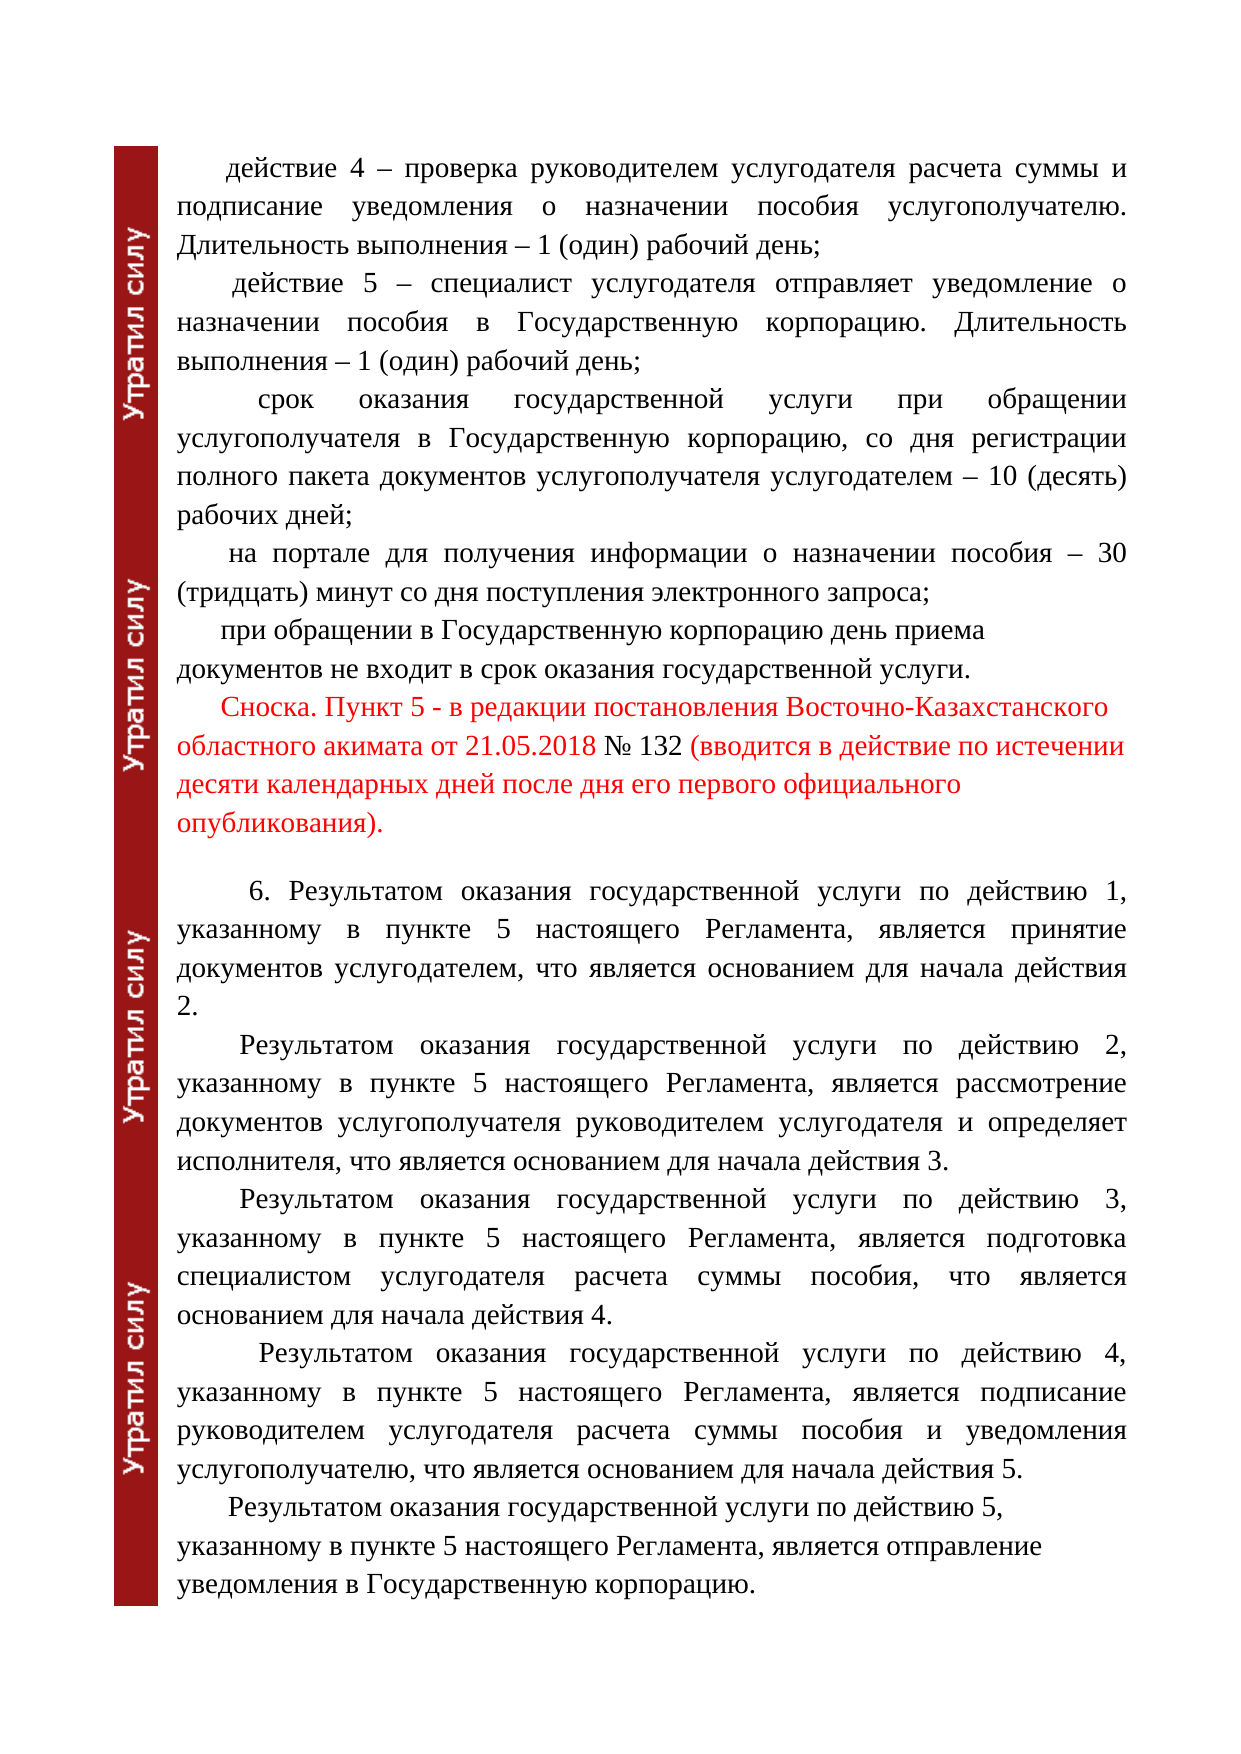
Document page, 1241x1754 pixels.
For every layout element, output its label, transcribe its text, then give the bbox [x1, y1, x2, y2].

picture [114, 1176, 158, 1181]
text Результатом оказания государственной услуги по действию 4, указанному в пункте 5 настоящего Регламента, является подписание руководителем услугодателя расчета суммы пособия и уведомления услугополучателю, что является основанием для начала действия 5. [112, 1335, 1128, 1484]
picture [114, 530, 158, 535]
text 6. Результатом оказания государственной услуги по действию 1, указанному в пункте 5 настоящего Регламента, является принятие документов услугодателем, что является основанием для начала действия 2. [112, 873, 1128, 1022]
picture [114, 146, 158, 150]
text на портале для получения информации о назначении пособия – 30 (тридцать) минут со дня поступления электронного запроса; [112, 535, 1128, 607]
text Результатом оказания государственной услуги по действию 2, указанному в пункте 5 настоящего Регламента, является рассмотрение документов услугополучателя руководителем услугодателя и определяет исполнителя, что является основанием для начала действия 3. [112, 1027, 1128, 1176]
picture [114, 1484, 158, 1489]
picture [114, 1600, 158, 1606]
picture [114, 869, 158, 873]
text срок оказания государственной услуги при обращении услугополучателя в Государственную корпорацию, со дня регистрации полного пакета документов услугополучателя услугодателем – 10 (десять) рабочих дней; [112, 381, 1128, 530]
text действие 5 – специалист услугодателя отправляет уведомление о назначении пособия в Государственную корпорацию. Длительность выполнения – 1 (один) рабочий день; [112, 266, 1128, 376]
text Результатом оказания государственной услуги по действию 3, указанному в пункте 5 настоящего Регламента, является подготовка специалистом услугодателя расчета суммы пособия, что является основанием для начала действия 4. [112, 1181, 1128, 1330]
text действие 4 – проверка руководителем услугодателя расчета суммы и подписание уведомления о назначении пособия услугополучателю. Длительность выполнения – 1 (один) рабочий день; [112, 150, 1128, 261]
text при обращении в Государственную корпорацию день приема документов не входит в срок оказания государственной услуги. Сноска. Пункт 5 - в редакции постановления Восточно-Казахстанского областного акимата от 21.05.2018 № 132 (вводится в действие по истечении десяти календарных дней после дня его первого официального опубликования). [112, 612, 1128, 869]
picture [114, 1022, 158, 1027]
picture [114, 261, 158, 266]
picture [114, 1330, 158, 1335]
picture [114, 376, 158, 381]
picture [114, 607, 158, 612]
